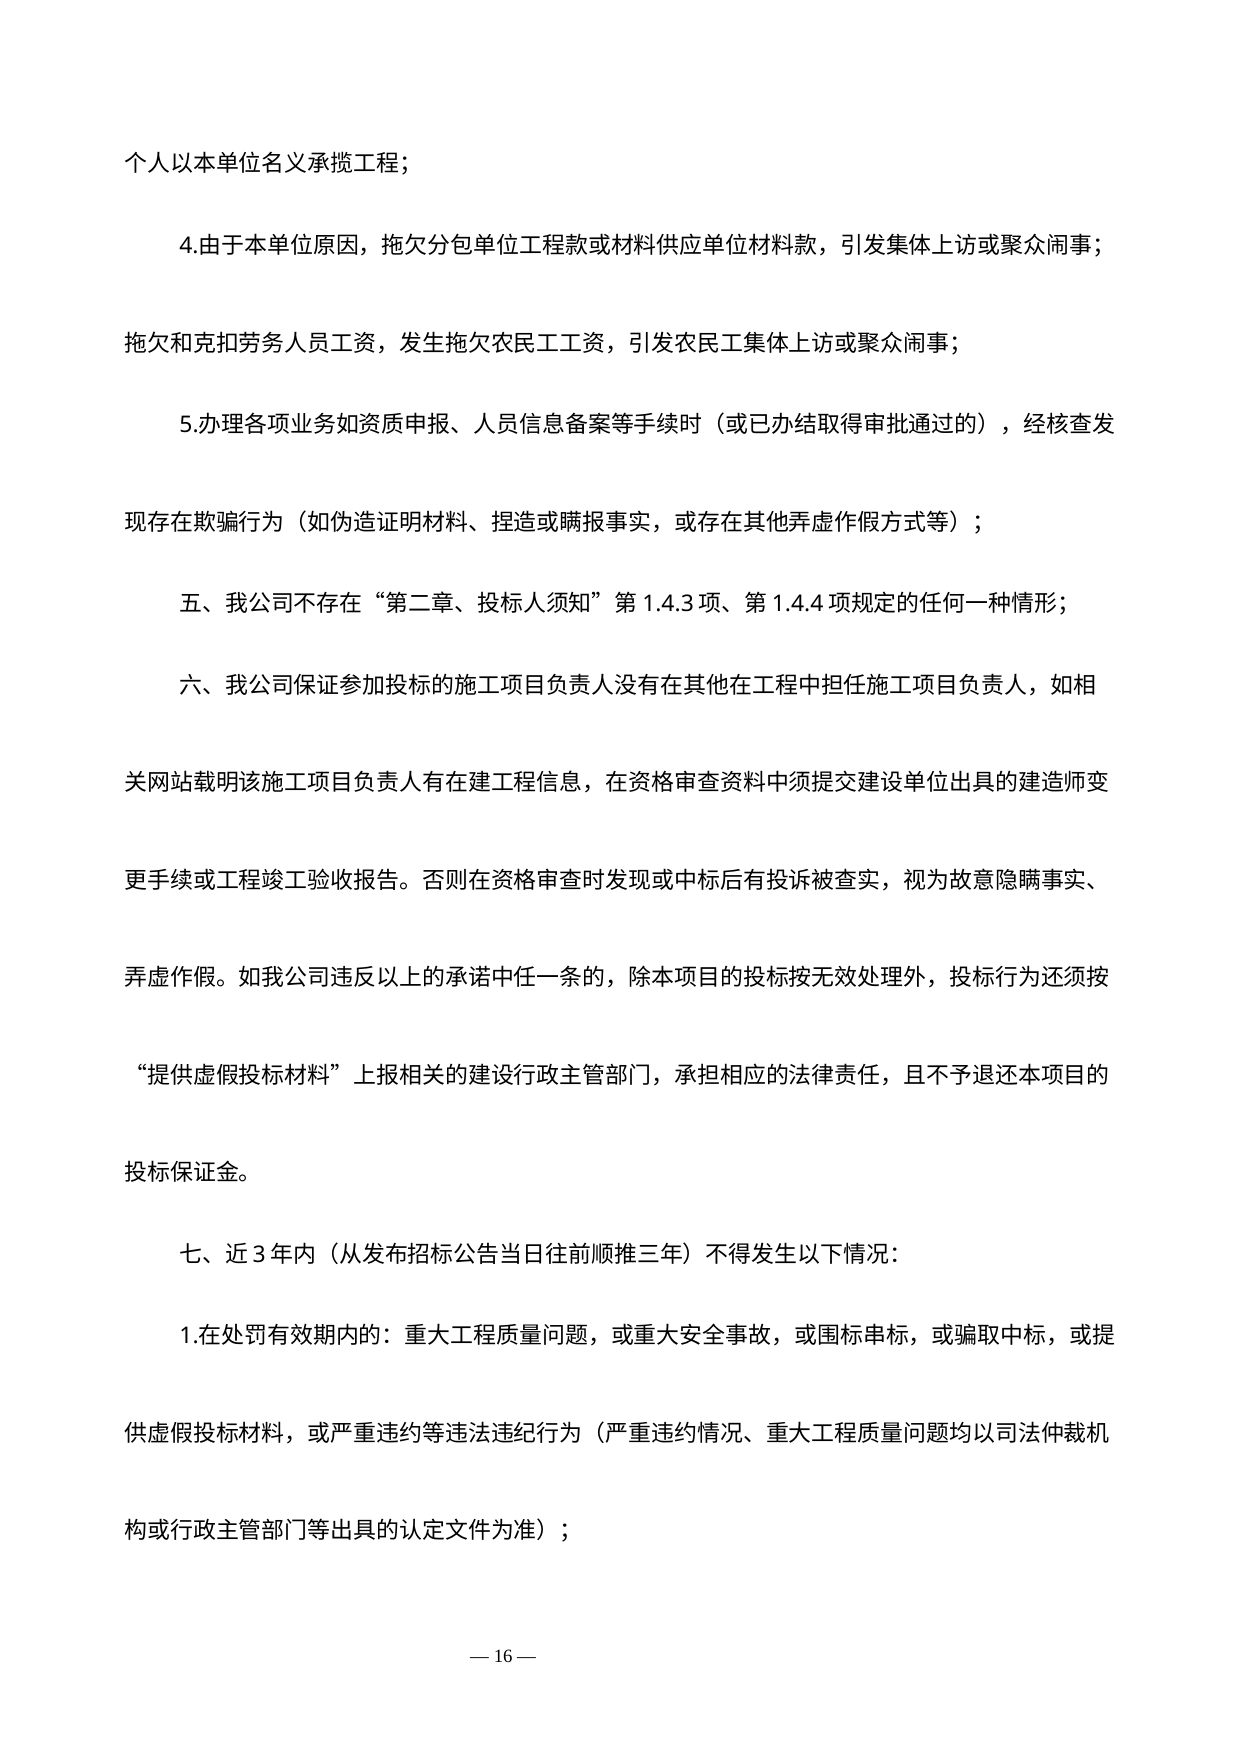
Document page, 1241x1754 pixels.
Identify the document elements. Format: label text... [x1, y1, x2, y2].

text 5.办理各项业务如资质申报、人员信息备案等手续时（或已办结取得审批通过的），经核查发现存在欺骗行为（如伪造证明材料、捏造或瞒报事实，或存在其他弄虚作假方式等）； [124, 390, 1116, 553]
text 五、我公司不存在“第二章、投标人须知”第1.4.3项、第1.4.4项规定的任何一种情形； [124, 569, 1116, 634]
text 七、近3年内（从发布招标公告当日往前顺推三年）不得发生以下情况： [124, 1220, 1116, 1285]
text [124, 129, 1116, 194]
text 六、我公司保证参加投标的施工项目负责人没有在其他在工程中担任施工项目负责人，如相关网站载明该施工项目负责人有在建工程信息，在资格审查资料中须提交建设单位出具的建造师变更手续或工程竣工验收报告。否则在资格审查时发现或中标后有投诉被查实，视为故意隐瞒事实、弄虚作假。如我公司违反以上的承诺中任一条的，除本项目的投标按无效处理外，投标行为还须按“提供虚假投标材料”上报相关的建设行政主管部门，承担相应的法律责任，且不予退还本项目的投标保证金。 [124, 651, 1116, 1203]
text 4.由于本单位原因，拖欠分包单位工程款或材料供应单位材料款，引发集体上访或聚众闹事；拖欠和克扣劳务人员工资，发生拖欠农民工工资，引发农民工集体上访或聚众闹事； [124, 211, 1116, 373]
text 1.在处罚有效期内的：重大工程质量问题，或重大安全事故，或围标串标，或骗取中标，或提供虚假投标材料，或严重违约等违法违纪行为（严重违约情况、重大工程质量问题均以司法仲裁机构或行政主管部门等出具的认定文件为准）； [124, 1302, 1116, 1562]
